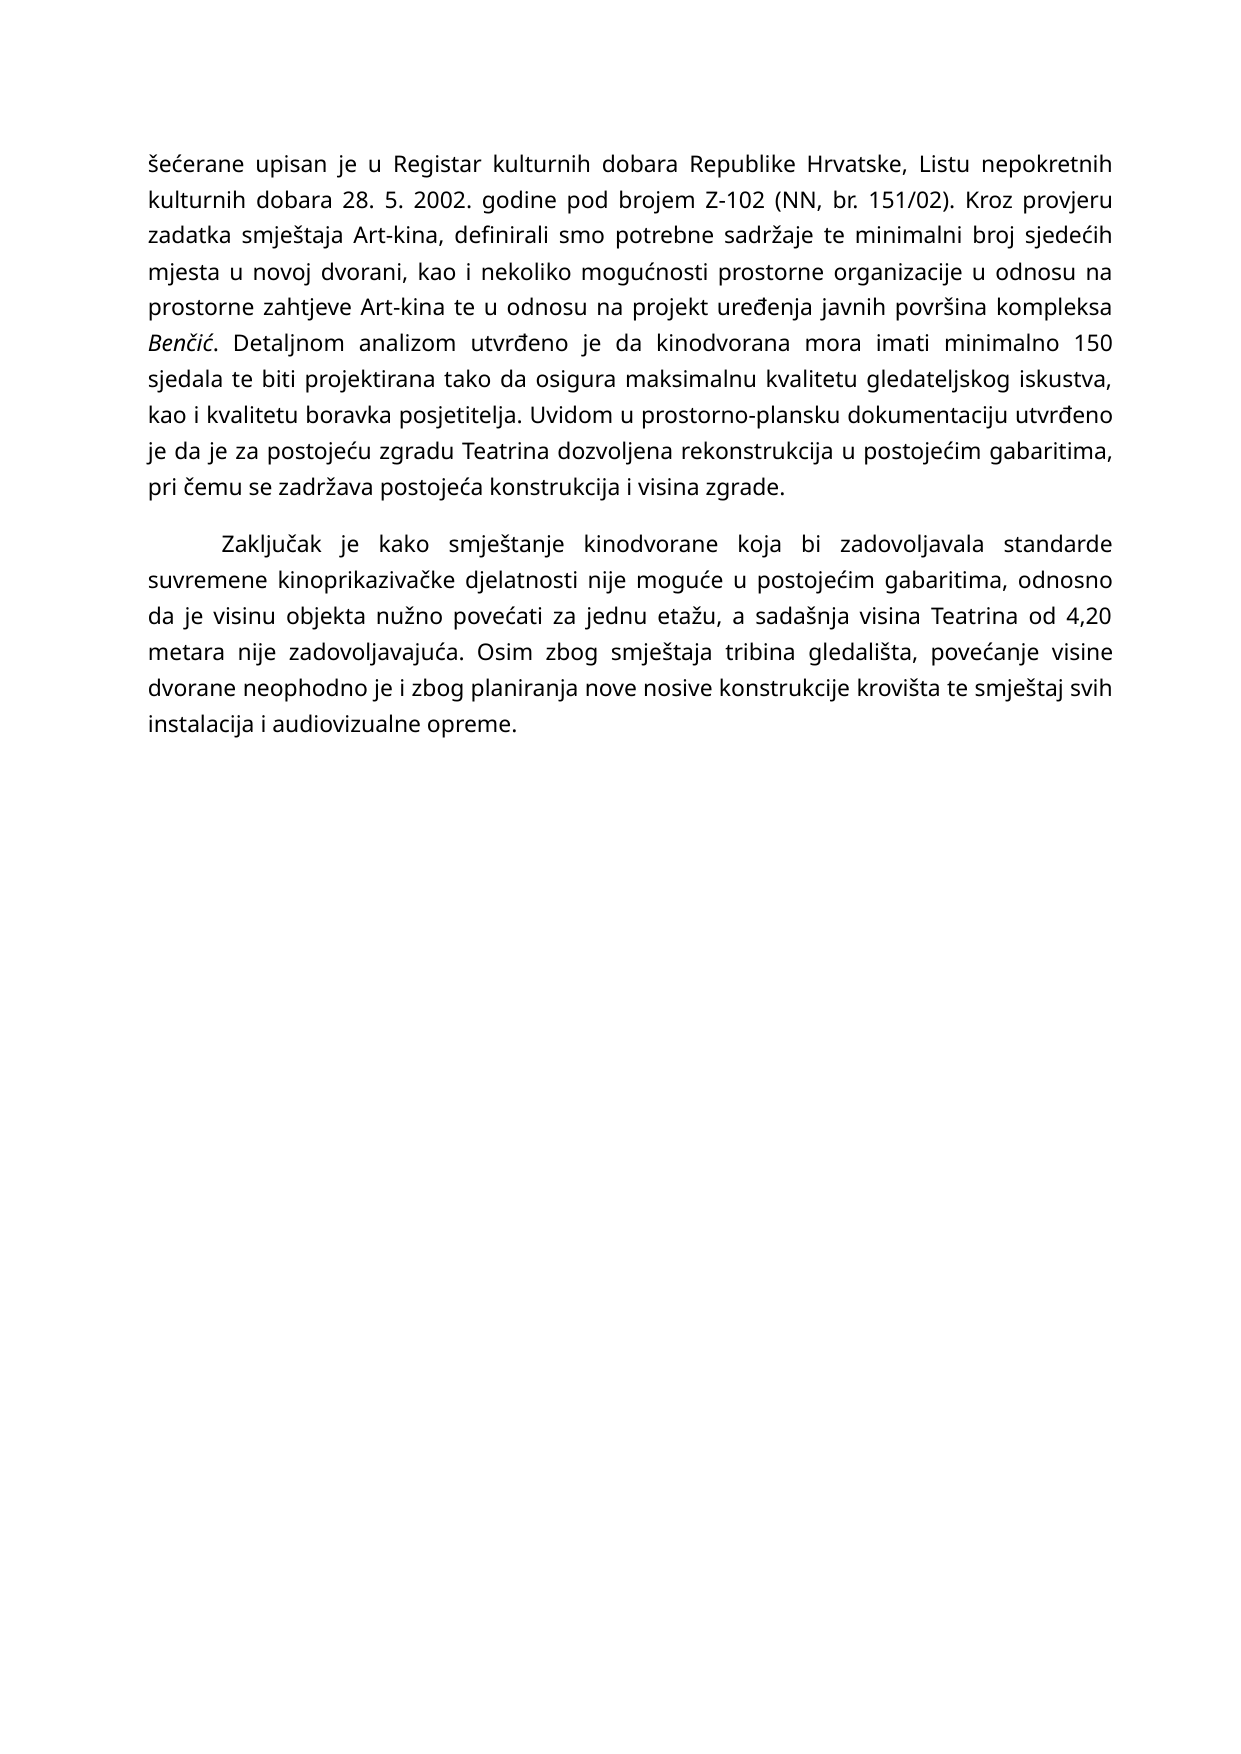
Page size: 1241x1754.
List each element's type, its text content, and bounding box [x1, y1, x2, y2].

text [148, 148, 1114, 502]
text Zaključak je kako smještanje kinodvorane koja bi zadovoljavala standarde suvremene kinoprikazivačke djelatnosti nije moguće u postojećim gabaritima, odnosno da je visinu objekta nužno povećati za jednu etažu, a sadašnja visina Teatrina od 4,20 metara nije zadovoljavajuća. Osim zbog smještaja tribina gledališta, povećanje visine dvorane neophodno je i zbog planiranja nove nosive konstrukcije krovišta te smještaj svih instalacija i audiovizualne opreme. [148, 528, 1114, 739]
